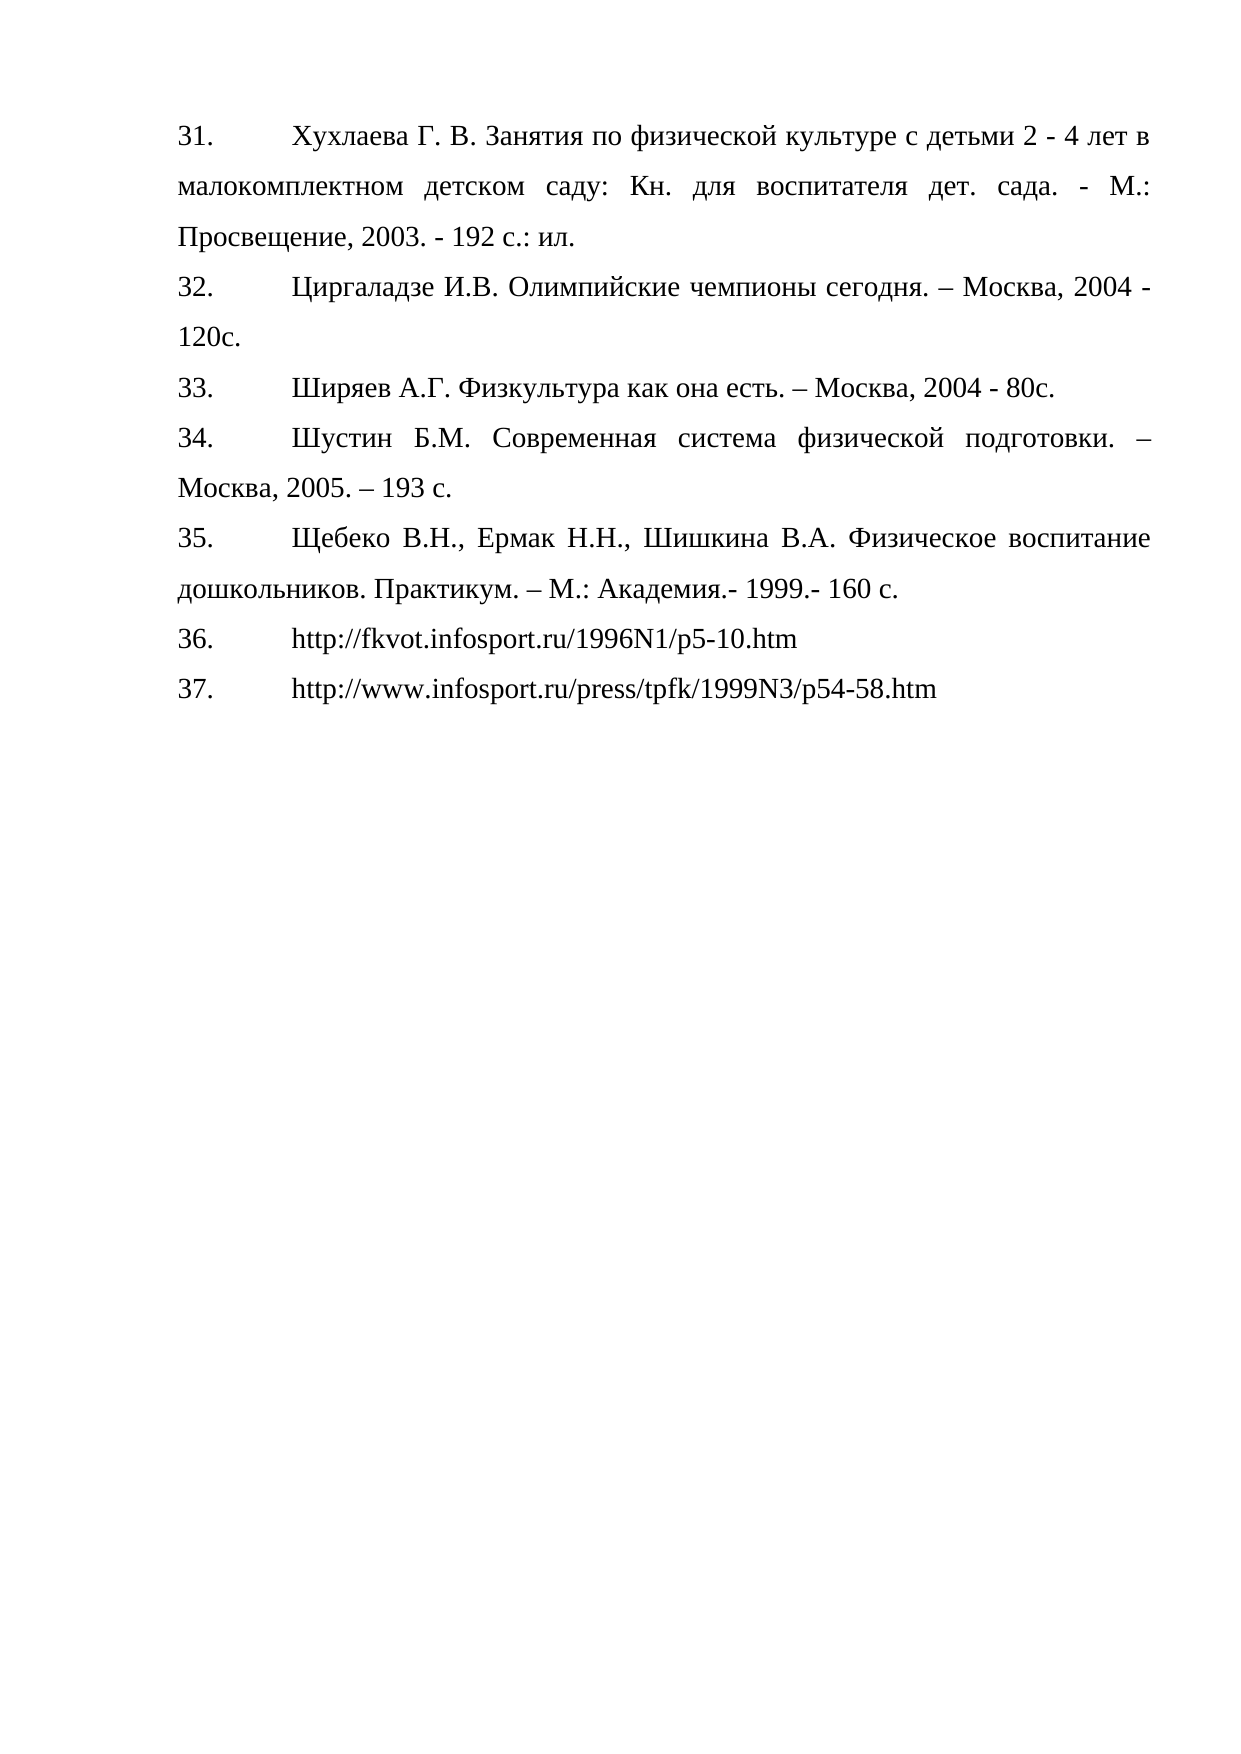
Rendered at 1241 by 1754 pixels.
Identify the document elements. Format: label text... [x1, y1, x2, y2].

list Щебеко В.Н., Ермак Н.Н., Шишкина В.А. Физическое воспитание дошкольников. Практикум. – М.: Академия.- 1999.- 160 с. [177, 521, 1152, 604]
list http://www.infosport.ru/press/tpfk/1999N3/p54-58.htm [177, 672, 1152, 705]
list Циргаладзе И.В. Олимпийские чемпионы сегодня. – Москва, 2004 - 120с. [177, 269, 1152, 353]
list http://fkvot.infosport.ru/1996N1/p5-10.htm [177, 621, 1152, 655]
list Шустин Б.М. Современная система физической подготовки. – Москва, 2005. – 193 с. [177, 420, 1152, 504]
list Хухлаева Г. В. Занятия по физической культуре с детьми 2 - 4 лет в малокомплектном детском саду: Кн. для воспитателя дет. сада. - М.: Просвещение, 2003. - 192 с.: ил. [177, 118, 1152, 252]
list Ширяев А.Г. Физкультура как она есть. – Москва, 2004 - 80с. [177, 370, 1152, 403]
